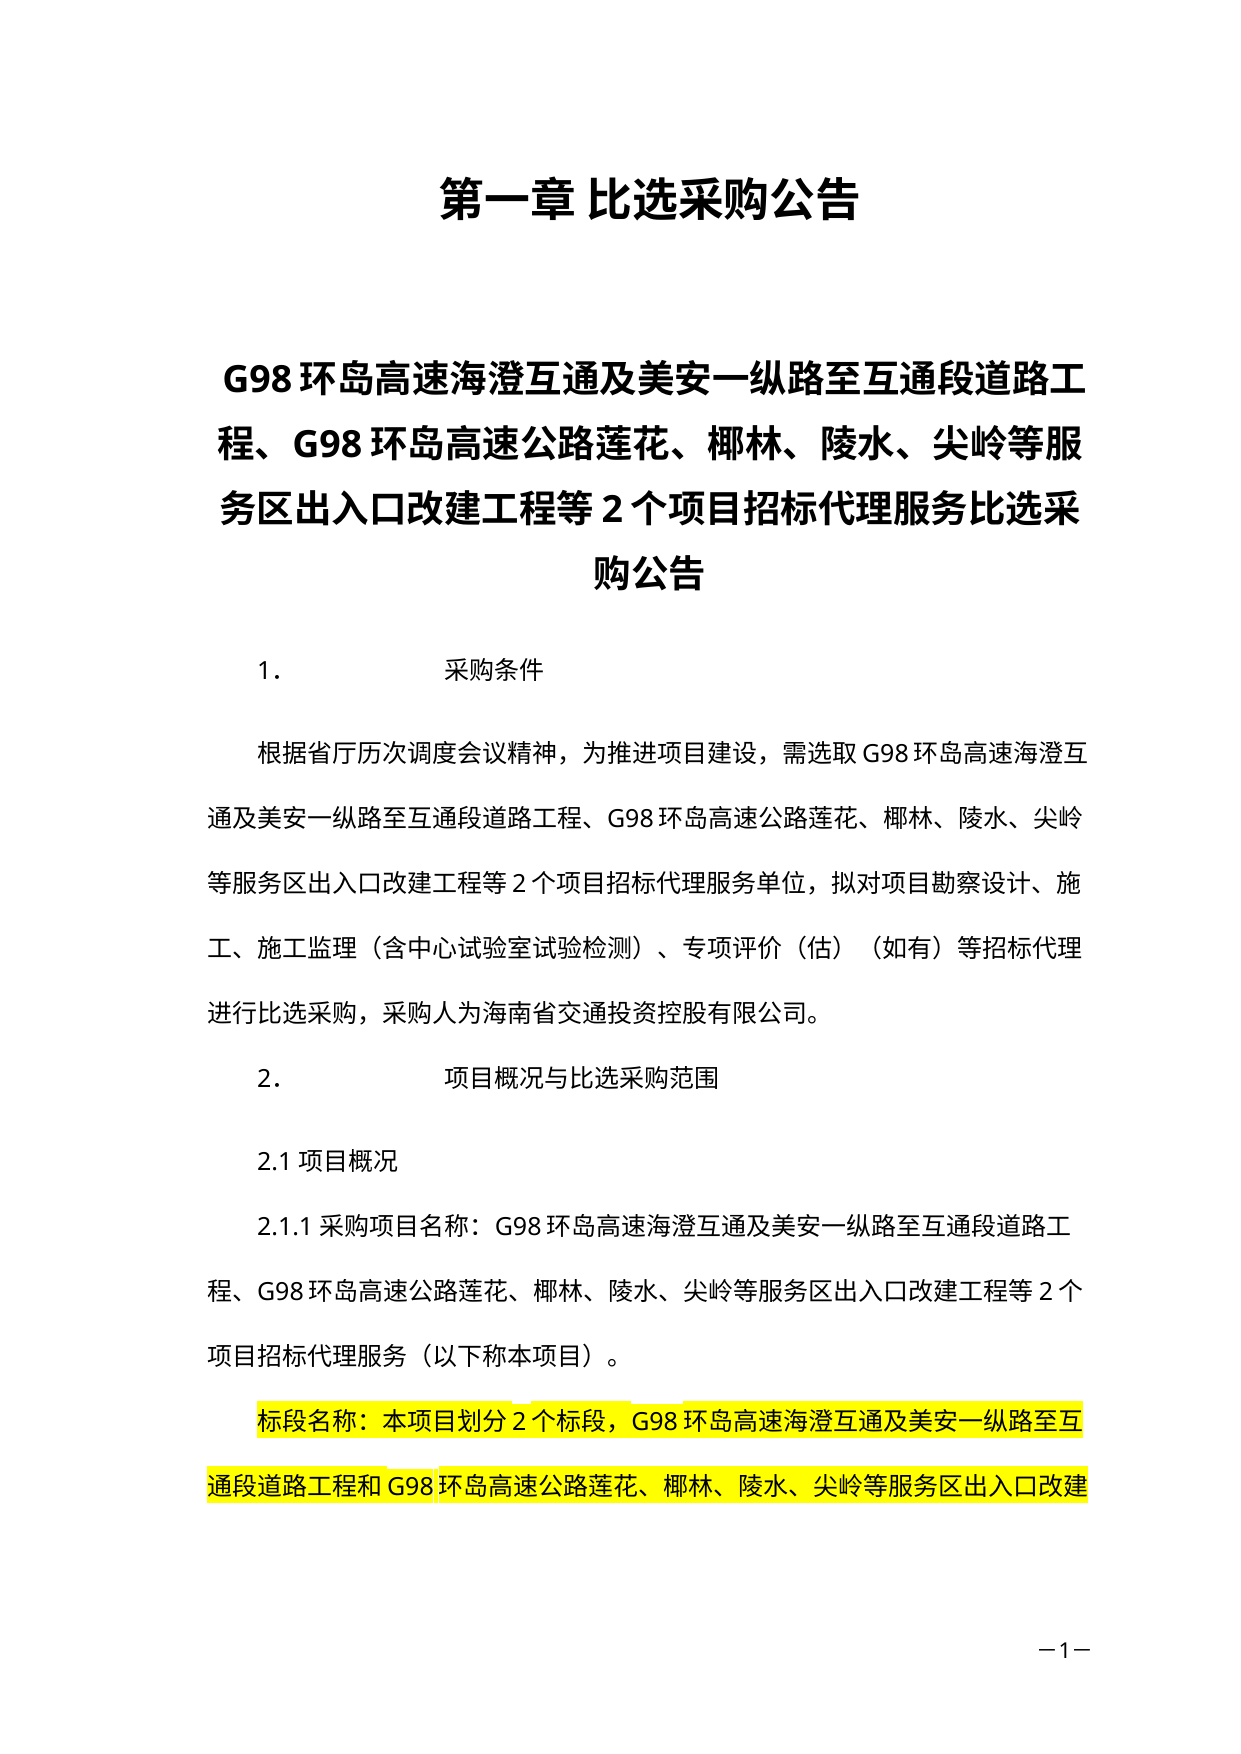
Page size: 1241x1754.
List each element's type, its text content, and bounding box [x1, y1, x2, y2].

text 第一章 比选采购公告 [207, 148, 1092, 245]
list 采购条件 [207, 636, 1092, 701]
text 2.1.1 采购项目名称：G98环岛高速海澄互通及美安一纵路至互通段道路工程、G98环岛高速公路莲花、椰林、陵水、尖岭等服务区出入口改建工程等2个项目招标代理服务（以下称本项目）。 [207, 1192, 1092, 1387]
list 项目概况与比选采购范围 [207, 1044, 1092, 1109]
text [207, 1387, 1092, 1517]
text G98环岛高速海澄互通及美安一纵路至互通段道路工程、G98环岛高速公路莲花、椰林、陵水、尖岭等服务区出入口改建工程等2个项目招标代理服务比选采购公告 [207, 343, 1092, 603]
text 2.1 项目概况 [207, 1127, 1092, 1192]
text 根据省厅历次调度会议精神，为推进项目建设，需选取G98环岛高速海澄互通及美安一纵路至互通段道路工程、G98环岛高速公路莲花、椰林、陵水、尖岭等服务区出入口改建工程等2个项目招标代理服务单位，拟对项目勘察设计、施工、施工监理（含中心试验室试验检测）、专项评价（估）（如有）等招标代理进行比选采购，采购人为海南省交通投资控股有限公司。 [207, 719, 1092, 1044]
